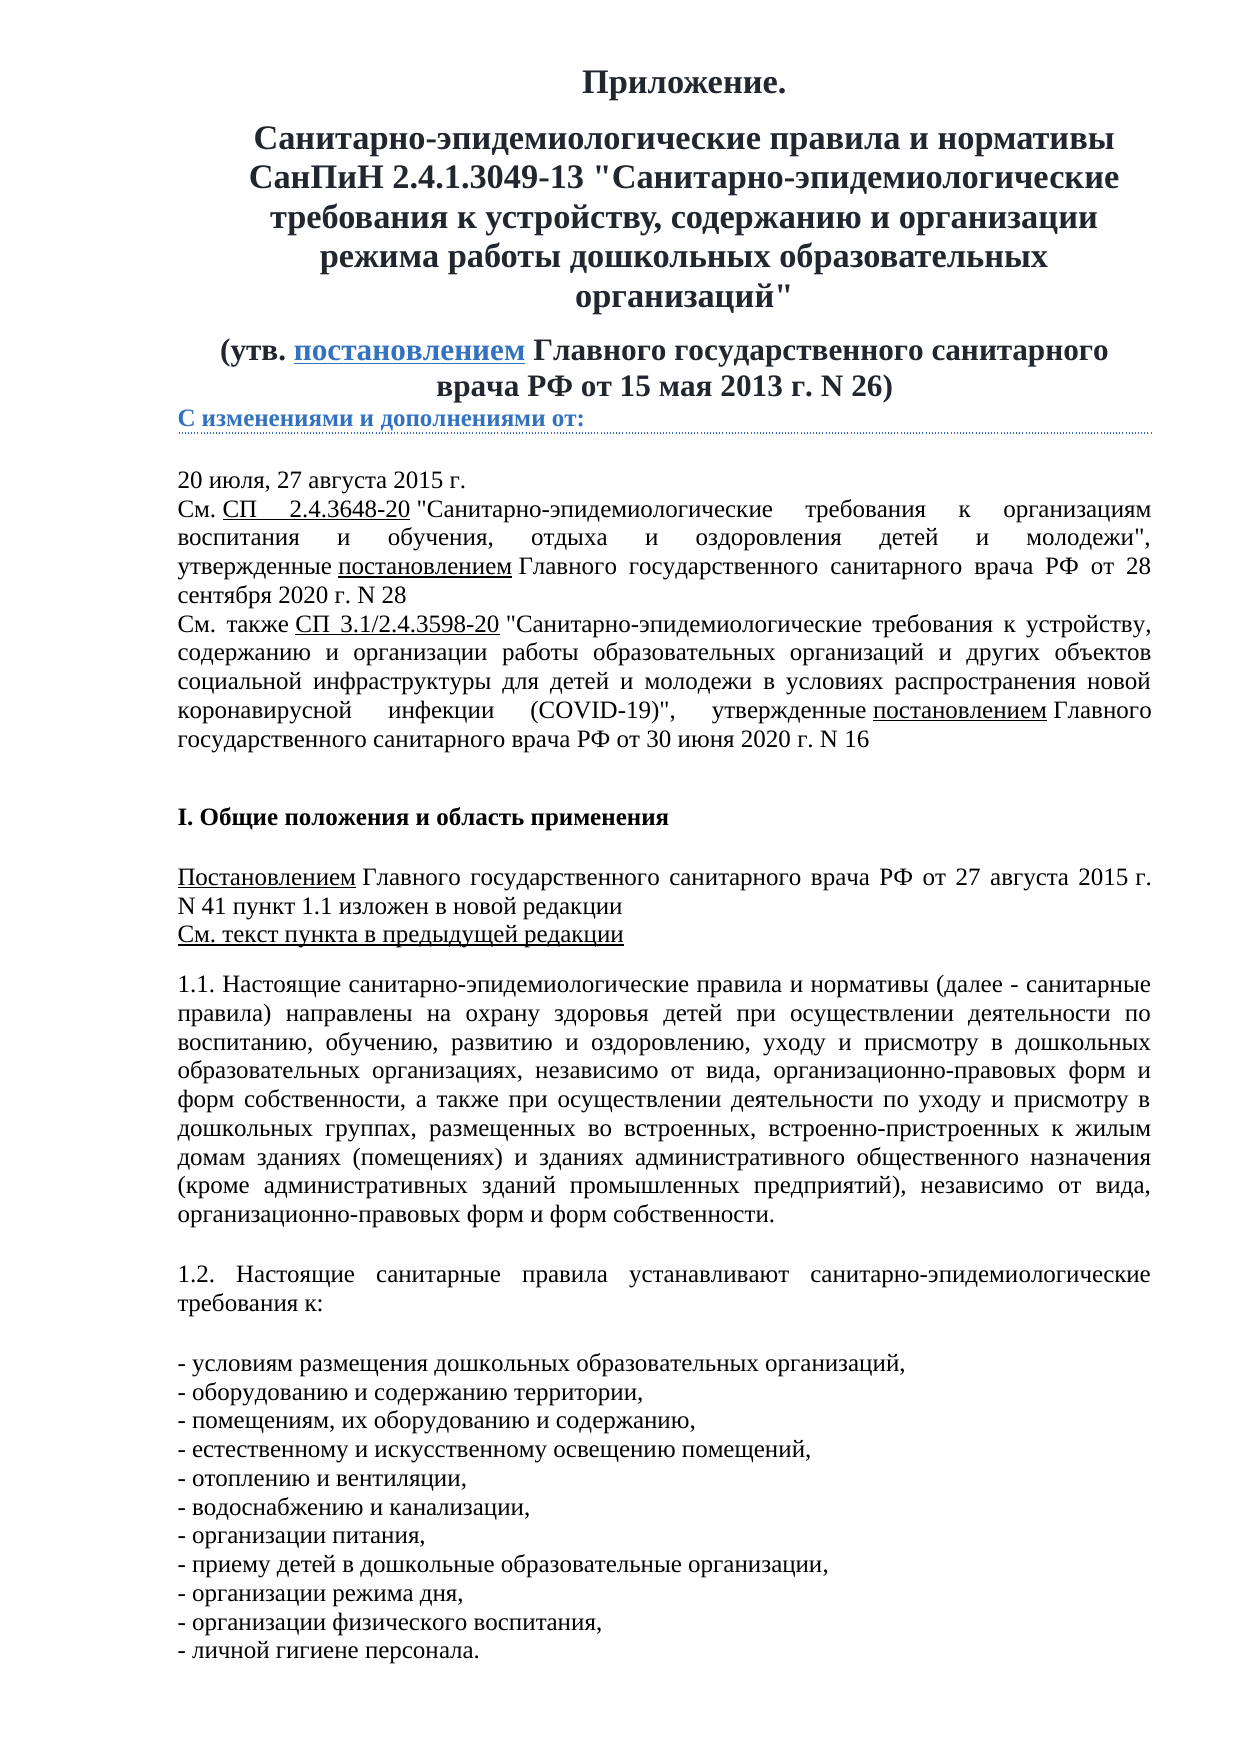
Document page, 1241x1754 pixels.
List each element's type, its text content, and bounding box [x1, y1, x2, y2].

text См. СП 2.4.3648-20 "Санитарно-эпидемиологические требования к организациям воспитания и обучения, отдыха и оздоровления детей и молодежи", утвержденные постановлением Главного государственного санитарного врача РФ от 28 сентября 2020 г. N 28 [177, 494, 1152, 609]
text - водоснабжению и канализации, [177, 1492, 1152, 1520]
text Приложение. [216, 61, 1152, 101]
text 1.1. Настоящие санитарно-эпидемиологические правила и нормативы (далее - санитарные правила) направлены на охрану здоровья детей при осуществлении деятельности по воспитанию, обучению, развитию и оздоровлению, уходу и присмотру в дошкольных образовательных организациях, независимо от вида, организационно-правовых форм и форм собственности, а также при осуществлении деятельности по уходу и присмотру в дошкольных группах, размещенных во встроенных, встроенно-пристроенных к жилым домам зданиях (помещениях) и зданиях административного общественного назначения (кроме административных зданий промышленных предприятий), независимо от вида, организационно-правовых форм и форм собственности. [177, 969, 1152, 1228]
text - организации физического воспитания, [177, 1607, 1152, 1635]
text (утв. постановлением Главного государственного санитарного врача РФ от 15 мая 2013 г. N 26) [177, 332, 1152, 403]
text Постановлением Главного государственного санитарного врача РФ от 27 августа 2015 г. N 41 пункт 1.1 изложен в новой редакции [177, 862, 1152, 919]
text 1.2. Настоящие санитарные правила устанавливают санитарно-эпидемиологические требования к: [177, 1259, 1152, 1317]
text Санитарно-эпидемиологические правила и нормативы СанПиН 2.4.1.3049-13 "Санитарно-эпидемиологические требования к устройству, содержанию и организации режима работы дошкольных образовательных организаций" [216, 117, 1152, 315]
text - помещениям, их оборудованию и содержанию, [177, 1405, 1152, 1434]
text - оборудованию и содержанию территории, [177, 1377, 1152, 1405]
text См. текст пункта в предыдущей редакции [177, 919, 1152, 948]
text - организации режима дня, [177, 1578, 1152, 1607]
text 20 июля, 27 августа 2015 г. [177, 465, 1152, 494]
text - условиям размещения дошкольных образовательных организаций, [177, 1348, 1152, 1377]
text С изменениями и дополнениями от: [177, 403, 1152, 434]
text - естественному и искусственному освещению помещений, [177, 1434, 1152, 1463]
text - организации питания, [177, 1520, 1152, 1549]
text - личной гигиене персонала. [177, 1635, 1152, 1664]
text I. Общие положения и область применения [177, 802, 1152, 831]
text См. также СП 3.1/2.4.3598-20 "Санитарно-эпидемиологические требования к устройству, содержанию и организации работы образовательных организаций и других объектов социальной инфраструктуры для детей и молодежи в условиях распространения новой коронавирусной инфекции (COVID-19)", утвержденные постановлением Главного государственного санитарного врача РФ от 30 июня 2020 г. N 16 [177, 609, 1152, 752]
text - отоплению и вентиляции, [177, 1463, 1152, 1492]
text - приему детей в дошкольные образовательные организации, [177, 1549, 1152, 1578]
